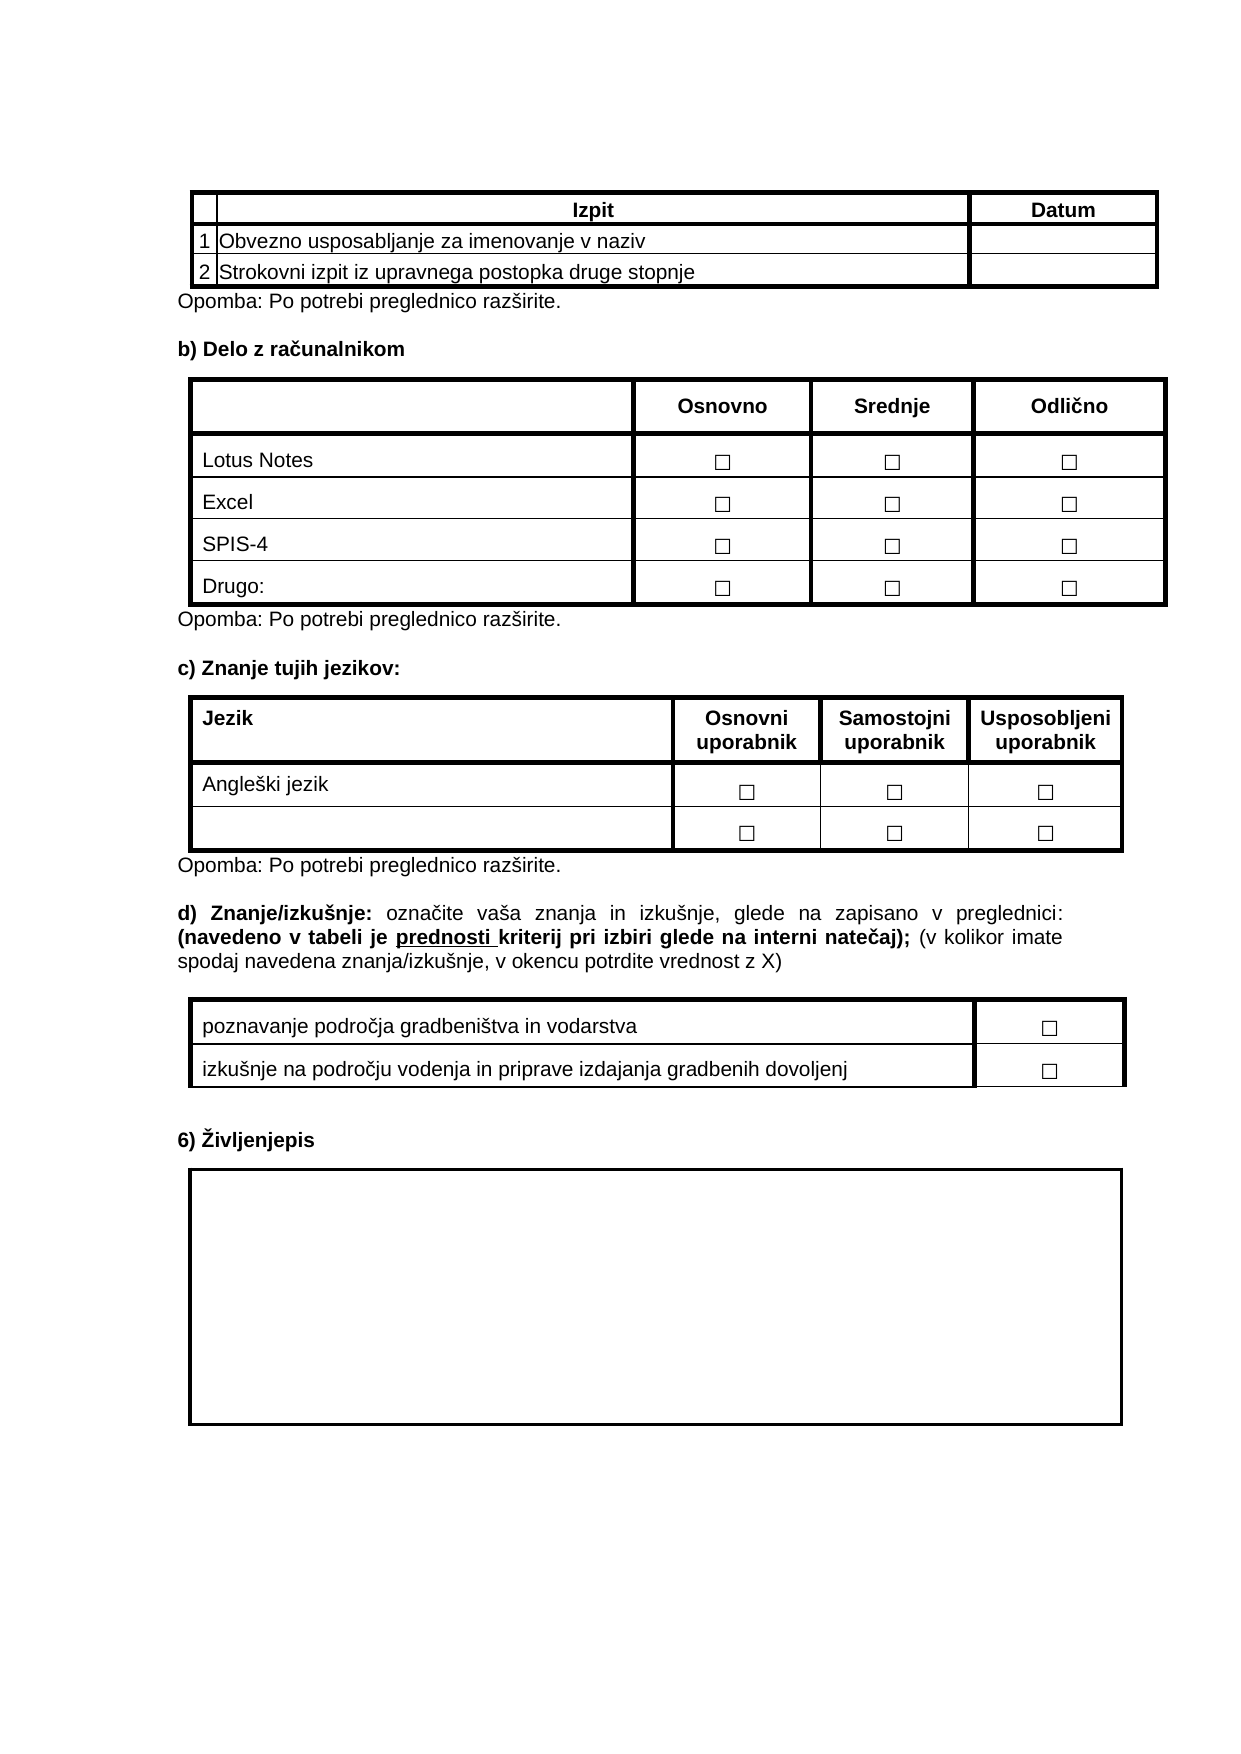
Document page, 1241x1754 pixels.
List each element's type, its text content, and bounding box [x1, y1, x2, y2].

text c) Znanje tujih jezikov: [177, 655, 1063, 679]
table_header Osnovno [636, 382, 809, 431]
text b) Delo z računalnikom [177, 337, 1063, 361]
text Opomba: Po potrebi preglednico razširite. [177, 853, 1063, 877]
table_cell [813, 478, 971, 518]
text d) Znanje/izkušnje: označite vaša znanja in izkušnje, glede na zapisano v preglednici: (navedeno v tabeli je prednosti kriterij pri izbiri glede na interni natečaj); (v kolikor imate spodaj navedena znanja/izkušnje, v okencu potrdite vrednost z X) [177, 901, 1063, 973]
text 6) Življenjepis [177, 1128, 1063, 1152]
table_header Odlično [976, 382, 1163, 431]
table_header Izpit [218, 195, 967, 222]
table_cell Lotus Notes [193, 436, 631, 476]
table_cell [636, 436, 809, 476]
table_header Samostojni uporabnik [823, 700, 966, 760]
table_cell [969, 807, 1120, 848]
table_header [192, 1171, 1120, 1423]
table_cell [813, 519, 971, 560]
table_cell [193, 807, 671, 848]
text Opomba: Po potrebi preglednico razširite. [177, 607, 1063, 631]
table_cell Excel [193, 478, 631, 518]
table_cell [675, 765, 820, 806]
table_cell [813, 436, 971, 476]
table_cell [813, 561, 971, 602]
table_cell izkušnje na področju vodenja in priprave izdajanja gradbenih dovoljenj [193, 1045, 972, 1086]
text Opomba: Po potrebi preglednico razširite. [177, 289, 1063, 313]
table_cell SPIS-4 [193, 519, 631, 560]
table_cell [976, 519, 1163, 560]
table_cell [636, 478, 809, 518]
table_cell [675, 807, 820, 848]
table_cell [976, 478, 1163, 518]
table_cell [821, 765, 968, 806]
table_cell 1 [194, 226, 216, 253]
table_header [977, 1002, 1122, 1042]
table_cell [972, 226, 1155, 253]
table_cell [821, 807, 968, 848]
table_header Datum [972, 195, 1155, 222]
table_cell Strokovni izpit iz upravnega postopka druge stopnje [218, 254, 967, 284]
table_cell Obvezno usposabljanje za imenovanje v naziv [218, 226, 967, 253]
table_cell [636, 519, 809, 560]
table_header Jezik [193, 700, 671, 760]
table_header Usposobljeni uporabnik [971, 700, 1120, 760]
table_header Srednje [813, 382, 971, 431]
table_cell [976, 561, 1163, 602]
table_cell [636, 561, 809, 602]
table_cell 2 [194, 254, 216, 284]
table_cell Drugo: [193, 561, 631, 602]
table_cell [972, 254, 1155, 284]
table_cell [976, 436, 1163, 476]
table_header poznavanje področja gradbeništva in vodarstva [193, 1002, 972, 1042]
table_cell [969, 765, 1120, 806]
table_cell [977, 1044, 1122, 1086]
table_header [194, 195, 216, 222]
table_header Osnovni uporabnik [675, 700, 818, 760]
table_cell Angleški jezik [193, 765, 671, 806]
table_header [193, 382, 631, 431]
